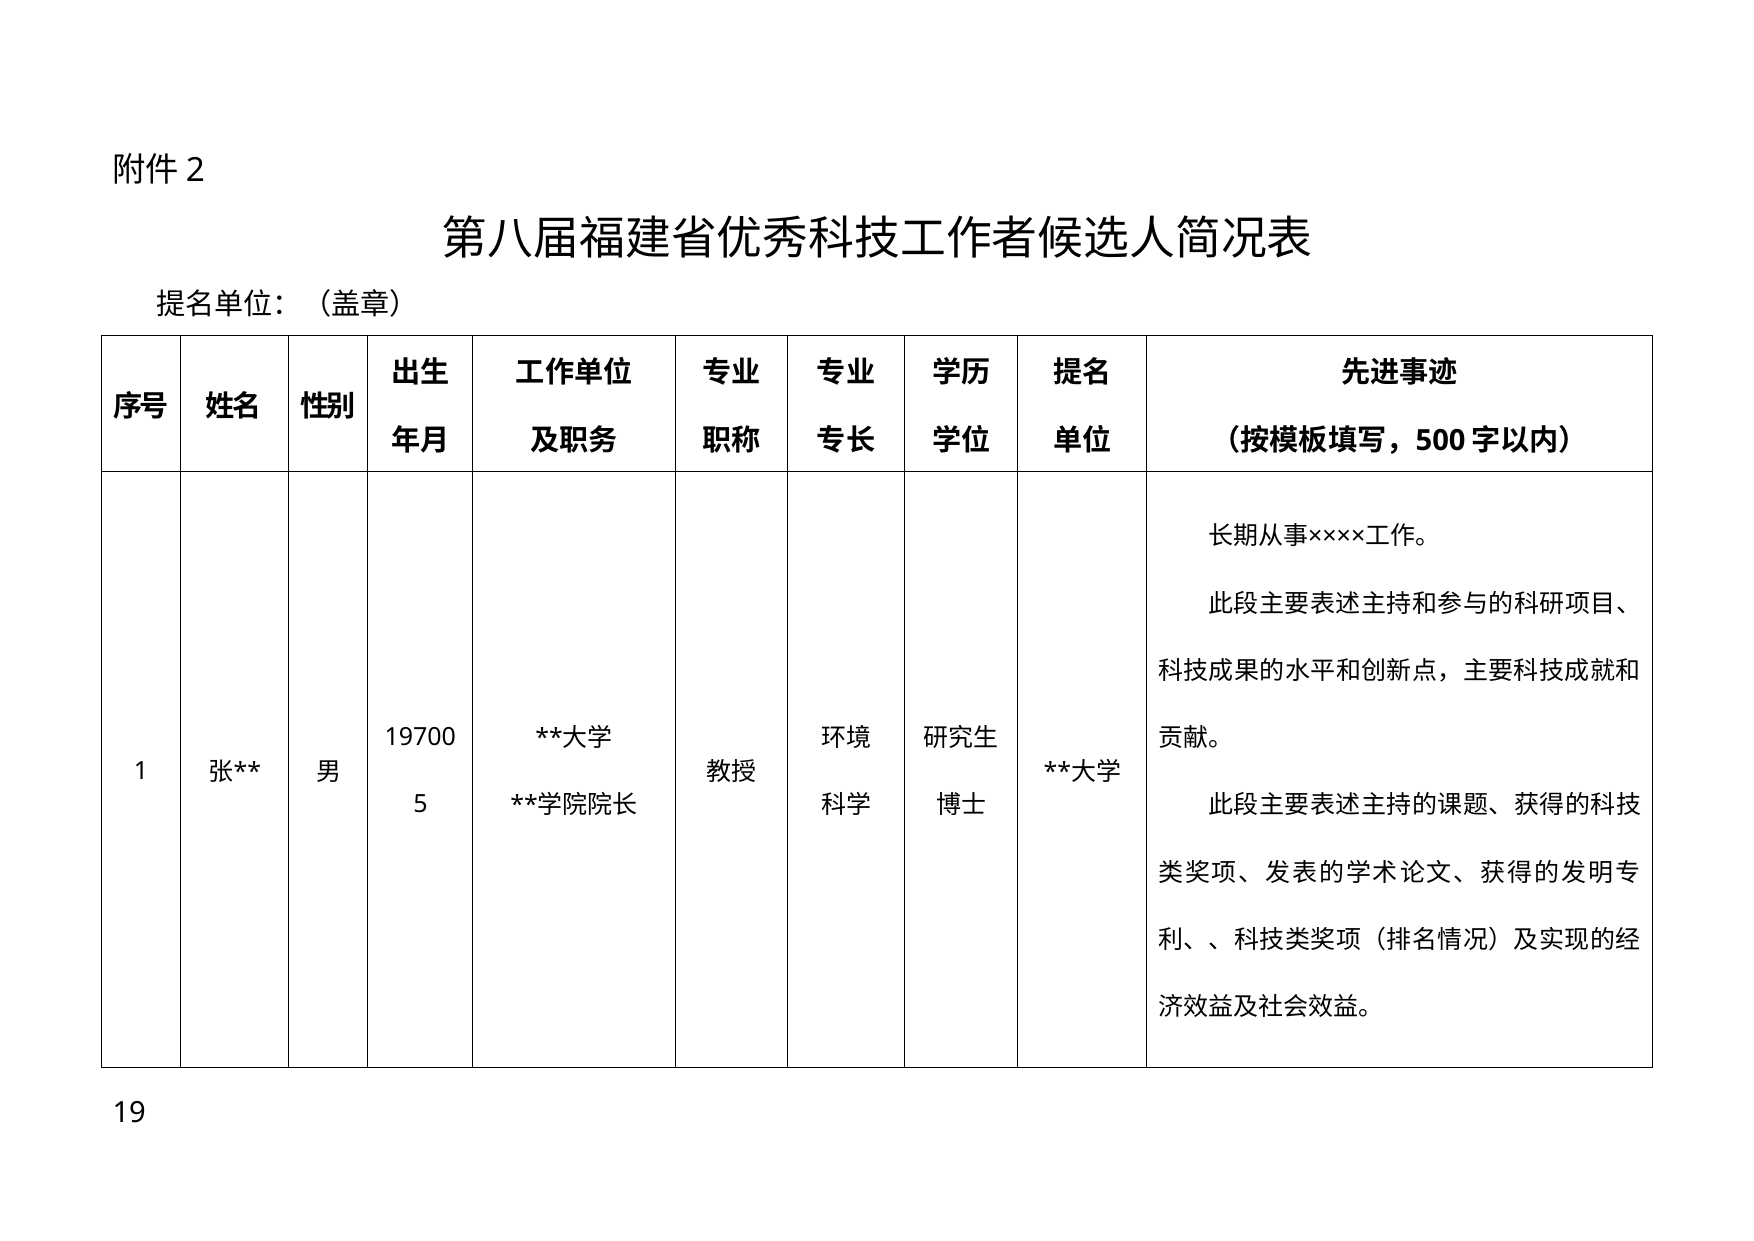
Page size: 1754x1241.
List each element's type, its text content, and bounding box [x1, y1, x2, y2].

table_cell 1 [102, 472, 180, 1067]
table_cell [1147, 472, 1652, 1067]
text 第八届福建省优秀科技工作者候选人简况表 [112, 201, 1642, 268]
table_cell 教授 [676, 472, 787, 1067]
table_cell 环境 科学 [788, 472, 904, 1067]
table_header 序号 [102, 336, 180, 471]
table_cell **大学 [1018, 472, 1146, 1067]
table_header 专业 专长 [788, 336, 904, 471]
table_header 学历 学位 [905, 336, 1017, 471]
table_header 工作单位 及职务 [473, 336, 675, 471]
table_cell 197005 [368, 472, 472, 1067]
table_header 姓名 [181, 336, 288, 471]
table_header 出生 年月 [368, 336, 472, 471]
table_cell 男 [289, 472, 367, 1067]
table_cell 研究生 博士 [905, 472, 1017, 1067]
table_header 先进事迹 （按模板填写，500字以内） [1147, 336, 1652, 471]
table_cell 张** [181, 472, 288, 1067]
table_header 提名 单位 [1018, 336, 1146, 471]
text 提名单位：（盖章） [112, 268, 1642, 335]
table_header 性别 [289, 336, 367, 471]
table_header 专业 职称 [676, 336, 787, 471]
table_cell **大学 **学院院长 [473, 472, 675, 1067]
text 附件2 [112, 133, 1642, 201]
